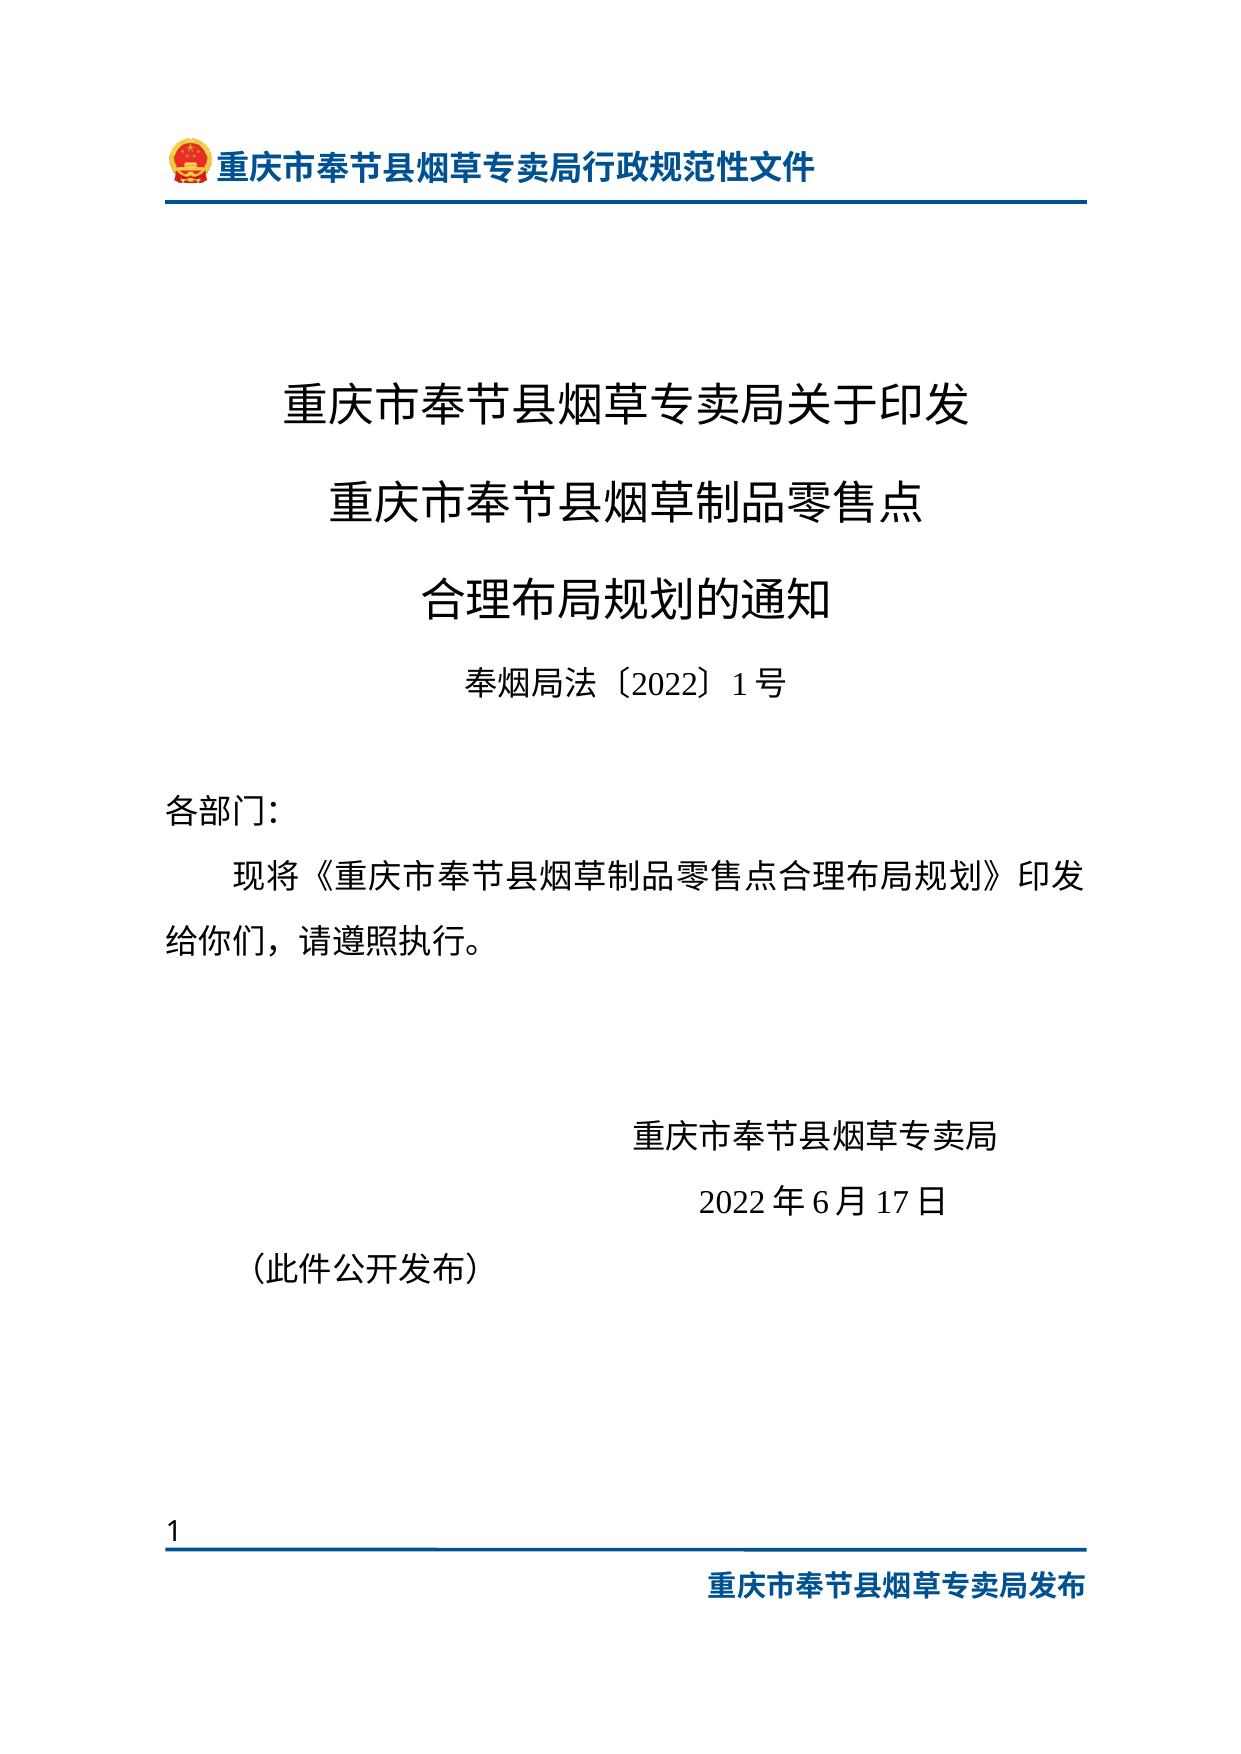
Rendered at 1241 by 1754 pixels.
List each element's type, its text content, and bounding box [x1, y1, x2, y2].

text 合理布局规划的通知 [165, 548, 1087, 646]
text 现将《重庆市奉节县烟草制品零售点合理布局规划》印发给你们，请遵照执行。 [165, 841, 1087, 971]
text 重庆市奉节县烟草专卖局关于印发 [165, 353, 1087, 451]
text 各部门： [165, 776, 1087, 841]
picture [165, 136, 216, 187]
text 重庆市奉节县烟草制品零售点 [165, 451, 1087, 548]
text 重庆市奉节县烟草专卖局 [165, 1101, 1084, 1166]
text 2022年6月17日 [165, 1166, 1084, 1231]
text （此件公开发布） [165, 1231, 1087, 1294]
text 奉烟局法〔2022〕1号 [165, 646, 1087, 708]
